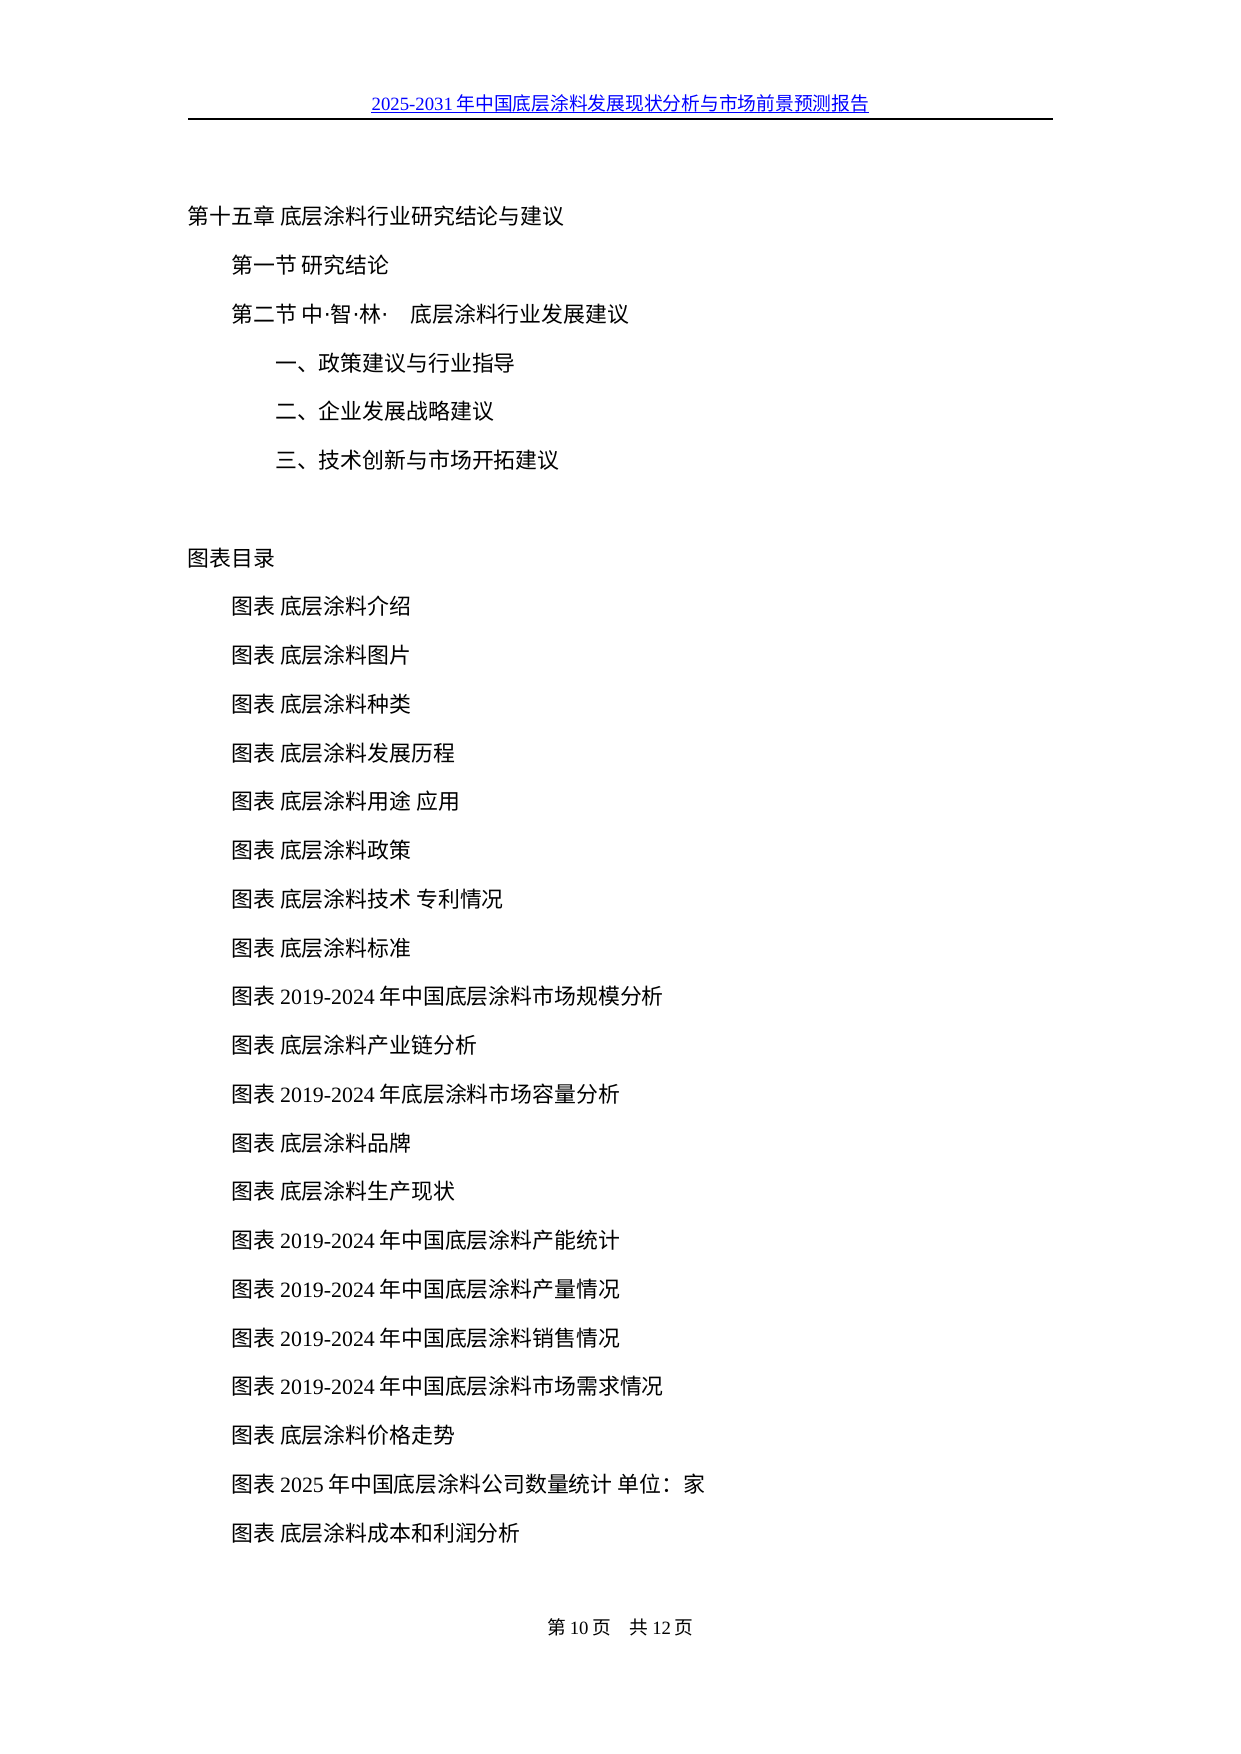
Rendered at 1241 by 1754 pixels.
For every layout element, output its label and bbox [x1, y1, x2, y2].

text [187, 150, 1053, 1548]
